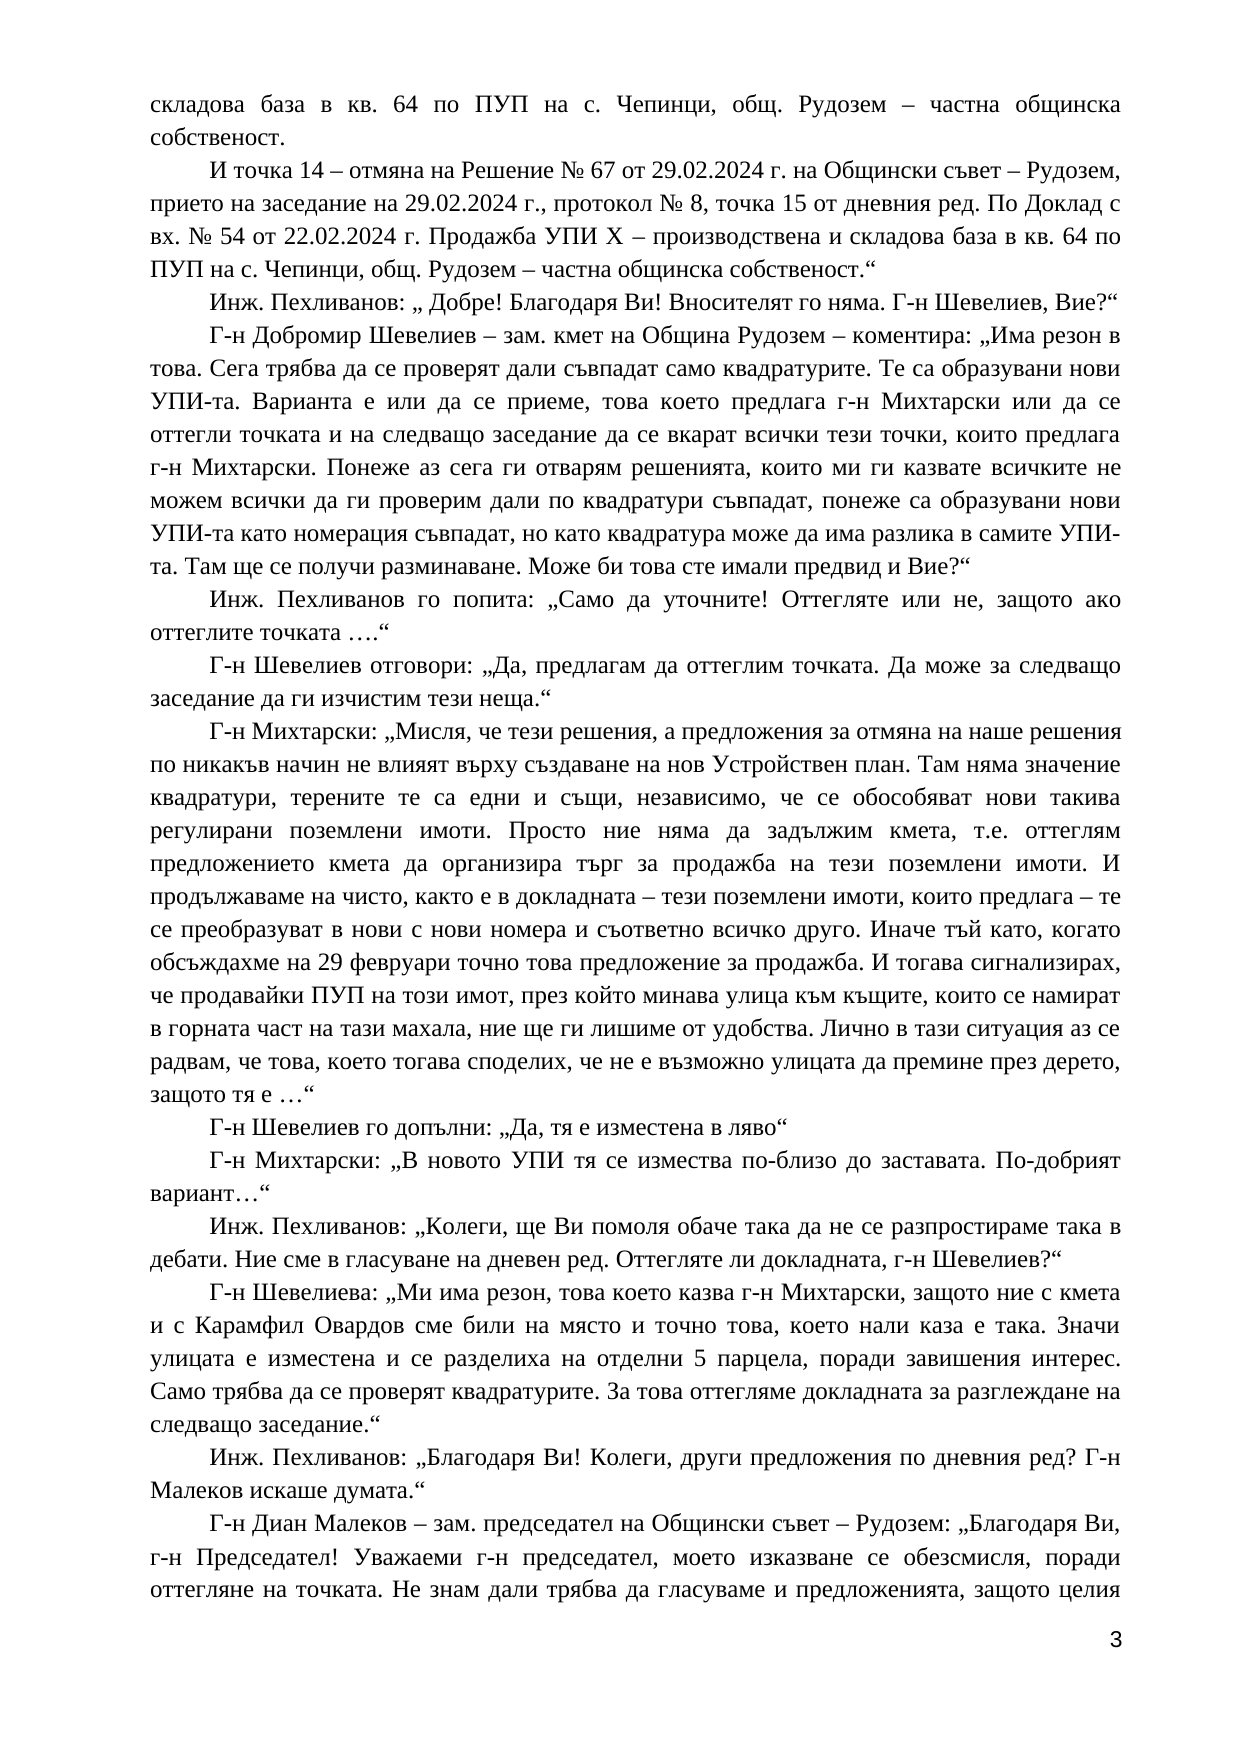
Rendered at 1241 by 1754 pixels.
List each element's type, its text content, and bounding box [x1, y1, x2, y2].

text Г-н Михтарски: „В новото УПИ тя се измества по-близо до заставата. По-добрият вариант…“ [150, 1145, 1122, 1207]
text Г-н Шевелиев отговори: „Да, предлагам да оттеглим точката. Да може за следващо заседание да ги изчистим тези неща.“ [150, 650, 1122, 712]
text И точка 14 – отмяна на Решение № 67 от 29.02.2024 г. на Общински съвет – Рудозем, прието на заседание на 29.02.2024 г., протокол № 8, точка 15 от дневния ред. По Доклад с вх. № 54 от 22.02.2024 г. Продажба УПИ Х – производствена и складова база в кв. 64 по ПУП на с. Чепинци, общ. Рудозем – частна общинска собственост.“ [150, 155, 1122, 282]
text Инж. Пехливанов: „ Добре! Благодаря Ви! Вносителят го няма. Г-н Шевелиев, Вие?“ [150, 287, 1122, 316]
text Инж. Пехливанов го попита: „Само да уточните! Оттегляте или не, защото ако оттеглите точката ….“ [150, 584, 1122, 646]
text Г-н Шевелиев го допълни: „Да, тя е изместена в ляво“ [150, 1112, 1122, 1141]
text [150, 89, 1122, 150]
text Г-н Добромир Шевелиев – зам. кмет на Община Рудозем – коментира: „Има резон в това. Сега трябва да се проверят дали съвпадат само квадратурите. Те са образувани нови УПИ-та. Варианта е или да се приеме, това което предлага г-н Михтарски или да се оттегли точката и на следващо заседание да се вкарат всички тези точки, които предлага г-н Михтарски. Понеже аз сега ги отварям решенията, които ми ги казвате всичките не можем всички да ги проверим дали по квадратури съвпадат, понеже са образувани нови УПИ-та като номерация съвпадат, но като квадратура може да има разлика в самите УПИ-та. Там ще се получи разминаване. Може би това сте имали предвид и Вие?“ [150, 320, 1122, 580]
text Инж. Пехливанов: „Благодаря Ви! Колеги, други предложения по дневния ред? Г-н Малеков искаше думата.“ [150, 1442, 1122, 1504]
text Инж. Пехливанов: „Колеги, ще Ви помоля обаче така да не се разпростираме така в дебати. Ние сме в гласуване на дневен ред. Оттегляте ли докладната, г-н Шевелиев?“ [150, 1211, 1122, 1273]
text Г-н Шевелиева: „Ми има резон, това което казва г-н Михтарски, защото ние с кмета и с Карамфил Овардов сме били на място и точно това, което нали каза е така. Значи улицата е изместена и се разделиха на отделни 5 парцела, поради завишения интерес. Само трябва да се проверят квадратурите. За това оттегляме докладната за разглеждане на следващо заседание.“ [150, 1277, 1122, 1438]
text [150, 1508, 1122, 1603]
text Г-н Михтарски: „Мисля, че тези решения, а предложения за отмяна на наше решения по никакъв начин не влияят върху създаване на нов Устройствен план. Там няма значение квадратури, терените те са едни и същи, независимо, че се обособяват нови такива регулирани поземлени имоти. Просто ние няма да задължим кмета, т.е. оттеглям предложението кмета да организира търг за продажба на тези поземлени имоти. И продължаваме на чисто, както е в докладната – тези поземлени имоти, които предлага – те се преобразуват в нови с нови номера и съответно всичко друго. Иначе тъй като, когато обсъждахме на 29 февруари точно това предложение за продажба. И тогава сигнализирах, че продавайки ПУП на този имот, през който минава улица към къщите, които се намират в горната част на тази махала, ние ще ги лишиме от удобства. Лично в тази ситуация аз се радвам, че това, което тогава споделих, че не е възможно улицата да премине през дерето, защото тя е …“ [150, 716, 1122, 1108]
